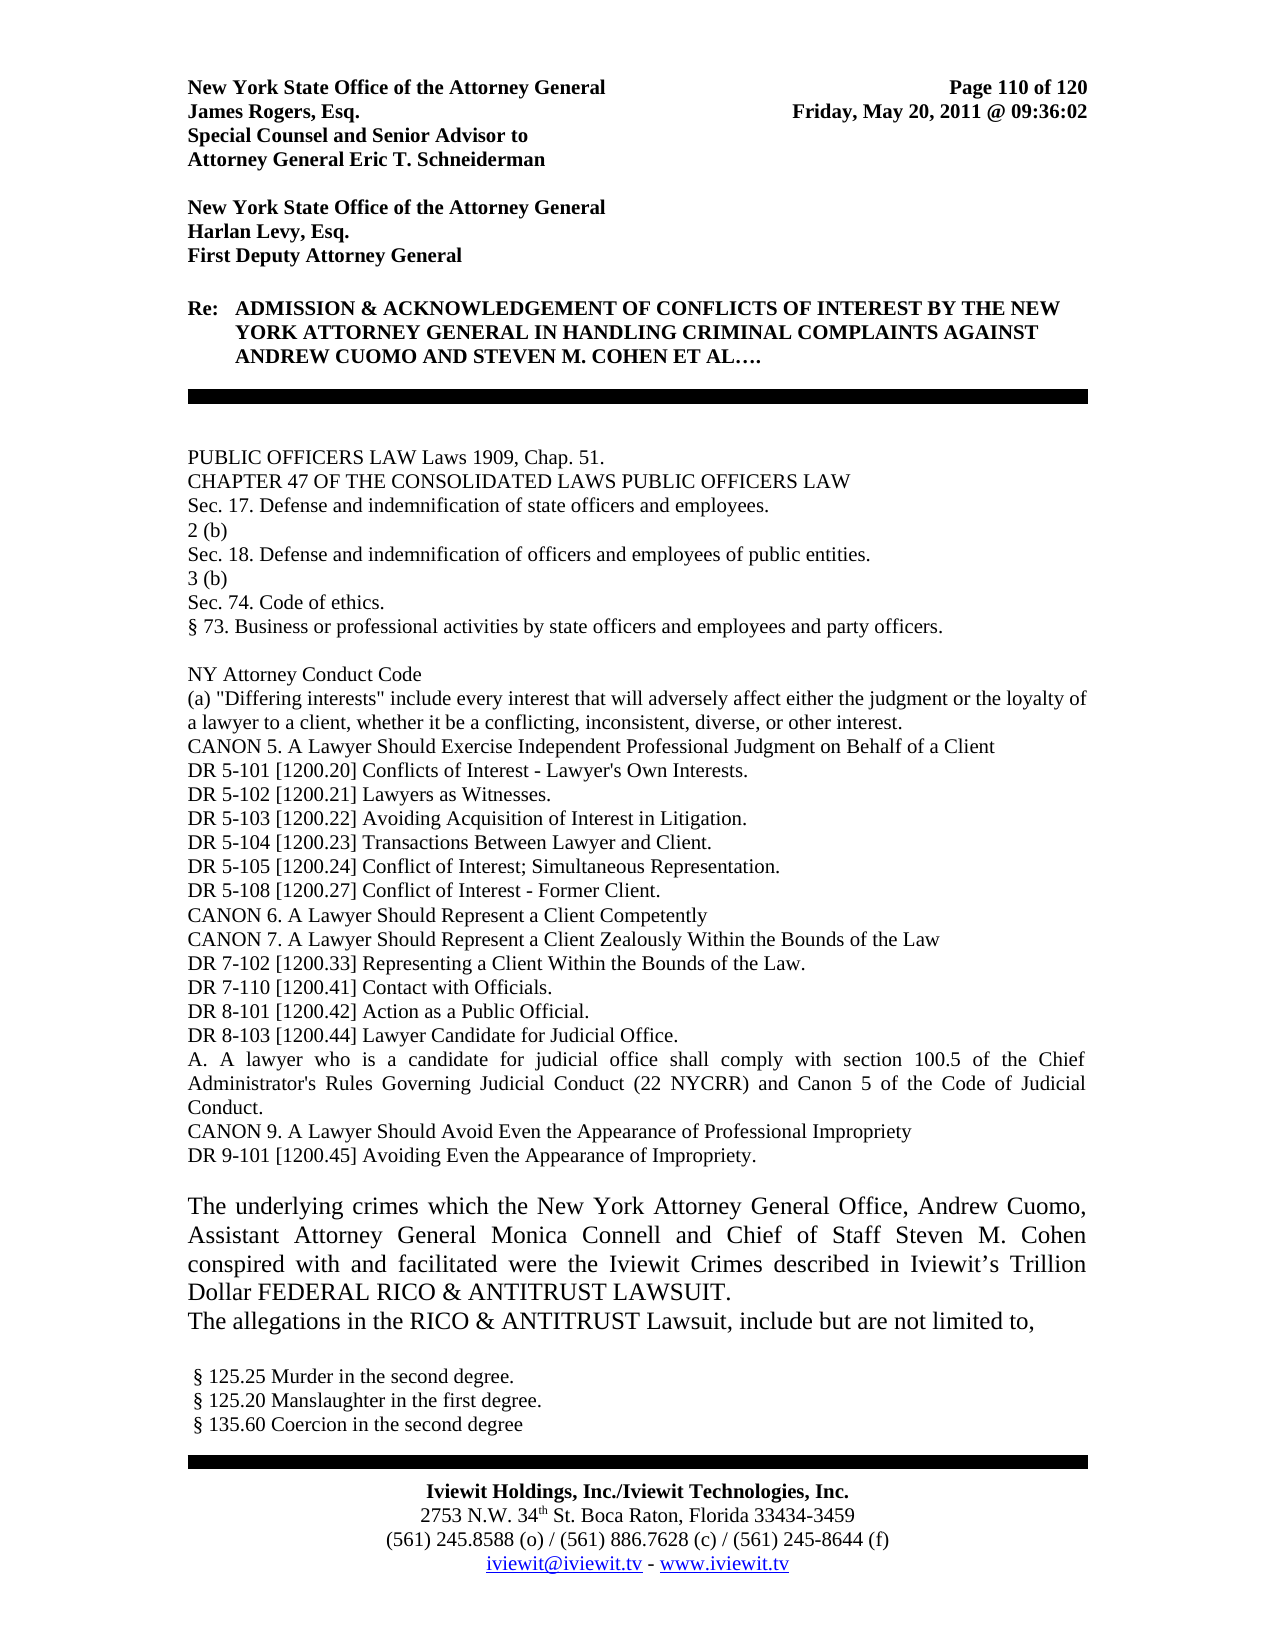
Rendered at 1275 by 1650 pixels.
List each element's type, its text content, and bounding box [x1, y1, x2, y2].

text CANON 6. A Lawyer Should Represent a Client Competently [187, 902, 1087, 927]
text CANON 9. A Lawyer Should Avoid Even the Appearance of Professional Impropriety [187, 1119, 1087, 1143]
text The underlying crimes which the New York Attorney General Office, Andrew Cuomo, Assistant Attorney General Monica Connell and Chief of Staff Steven M. Cohen conspired with and facilitated were the Iviewit Crimes described in Iviewit’s Trillion Dollar FEDERAL RICO & ANTITRUST LAWSUIT. [187, 1191, 1087, 1306]
text CHAPTER 47 OF THE CONSOLIDATED LAWS PUBLIC OFFICERS LAW [187, 469, 1087, 493]
text § 135.60 Coercion in the second degree [187, 1412, 1087, 1436]
text DR 7-110 [1200.41] Contact with Officials. [187, 975, 1087, 999]
text DR 5-108 [1200.27] Conflict of Interest - Former Client. [187, 878, 1087, 902]
text DR 5-101 [1200.20] Conflicts of Interest - Lawyer's Own Interests. [187, 758, 1087, 782]
text DR 9-101 [1200.45] Avoiding Even the Appearance of Impropriety. [187, 1143, 1087, 1167]
text Sec. 74. Code of ethics. [187, 590, 1087, 614]
text DR 5-103 [1200.22] Avoiding Acquisition of Interest in Litigation. [187, 806, 1087, 830]
text Sec. 18. Defense and indemnification of officers and employees of public entities. [187, 542, 1087, 566]
text CANON 7. A Lawyer Should Represent a Client Zealously Within the Bounds of the Law [187, 927, 1087, 951]
text DR 5-102 [1200.21] Lawyers as Witnesses. [187, 782, 1087, 806]
text 3 (b) [187, 566, 1087, 590]
text Sec. 17. Defense and indemnification of state officers and employees. [187, 493, 1087, 517]
text § 125.20 Manslaughter in the first degree. [187, 1388, 1087, 1412]
text 2 (b) [187, 517, 1087, 542]
text CANON 5. A Lawyer Should Exercise Independent Professional Judgment on Behalf of a Client [187, 734, 1087, 758]
text § 125.25 Murder in the second degree. [187, 1364, 1087, 1388]
text The allegations in the RICO & ANTITRUST Lawsuit, include but are not limited to, [187, 1306, 1087, 1335]
text DR 8-103 [1200.44] Lawyer Candidate for Judicial Office. [187, 1023, 1087, 1047]
text DR 5-104 [1200.23] Transactions Between Lawyer and Client. [187, 830, 1087, 854]
text A. A lawyer who is a candidate for judicial office shall comply with section 100.5 of the Chief Administrator's Rules Governing Judicial Conduct (22 NYCRR) and Canon 5 of the Code of Judicial Conduct. [187, 1047, 1087, 1119]
text DR 8-101 [1200.42] Action as a Public Official. [187, 999, 1087, 1023]
text DR 5-105 [1200.24] Conflict of Interest; Simultaneous Representation. [187, 854, 1087, 878]
text § 73. Business or professional activities by state officers and employees and party officers. [187, 614, 1087, 638]
text NY Attorney Conduct Code [187, 662, 1087, 686]
text PUBLIC OFFICERS LAW Laws 1909, Chap. 51. [187, 445, 1087, 469]
text DR 7-102 [1200.33] Representing a Client Within the Bounds of the Law. [187, 951, 1087, 975]
text (a) "Differing interests" include every interest that will adversely affect either the judgment or the loyalty of a lawyer to a client, whether it be a conflicting, inconsistent, diverse, or other interest. [187, 686, 1087, 734]
